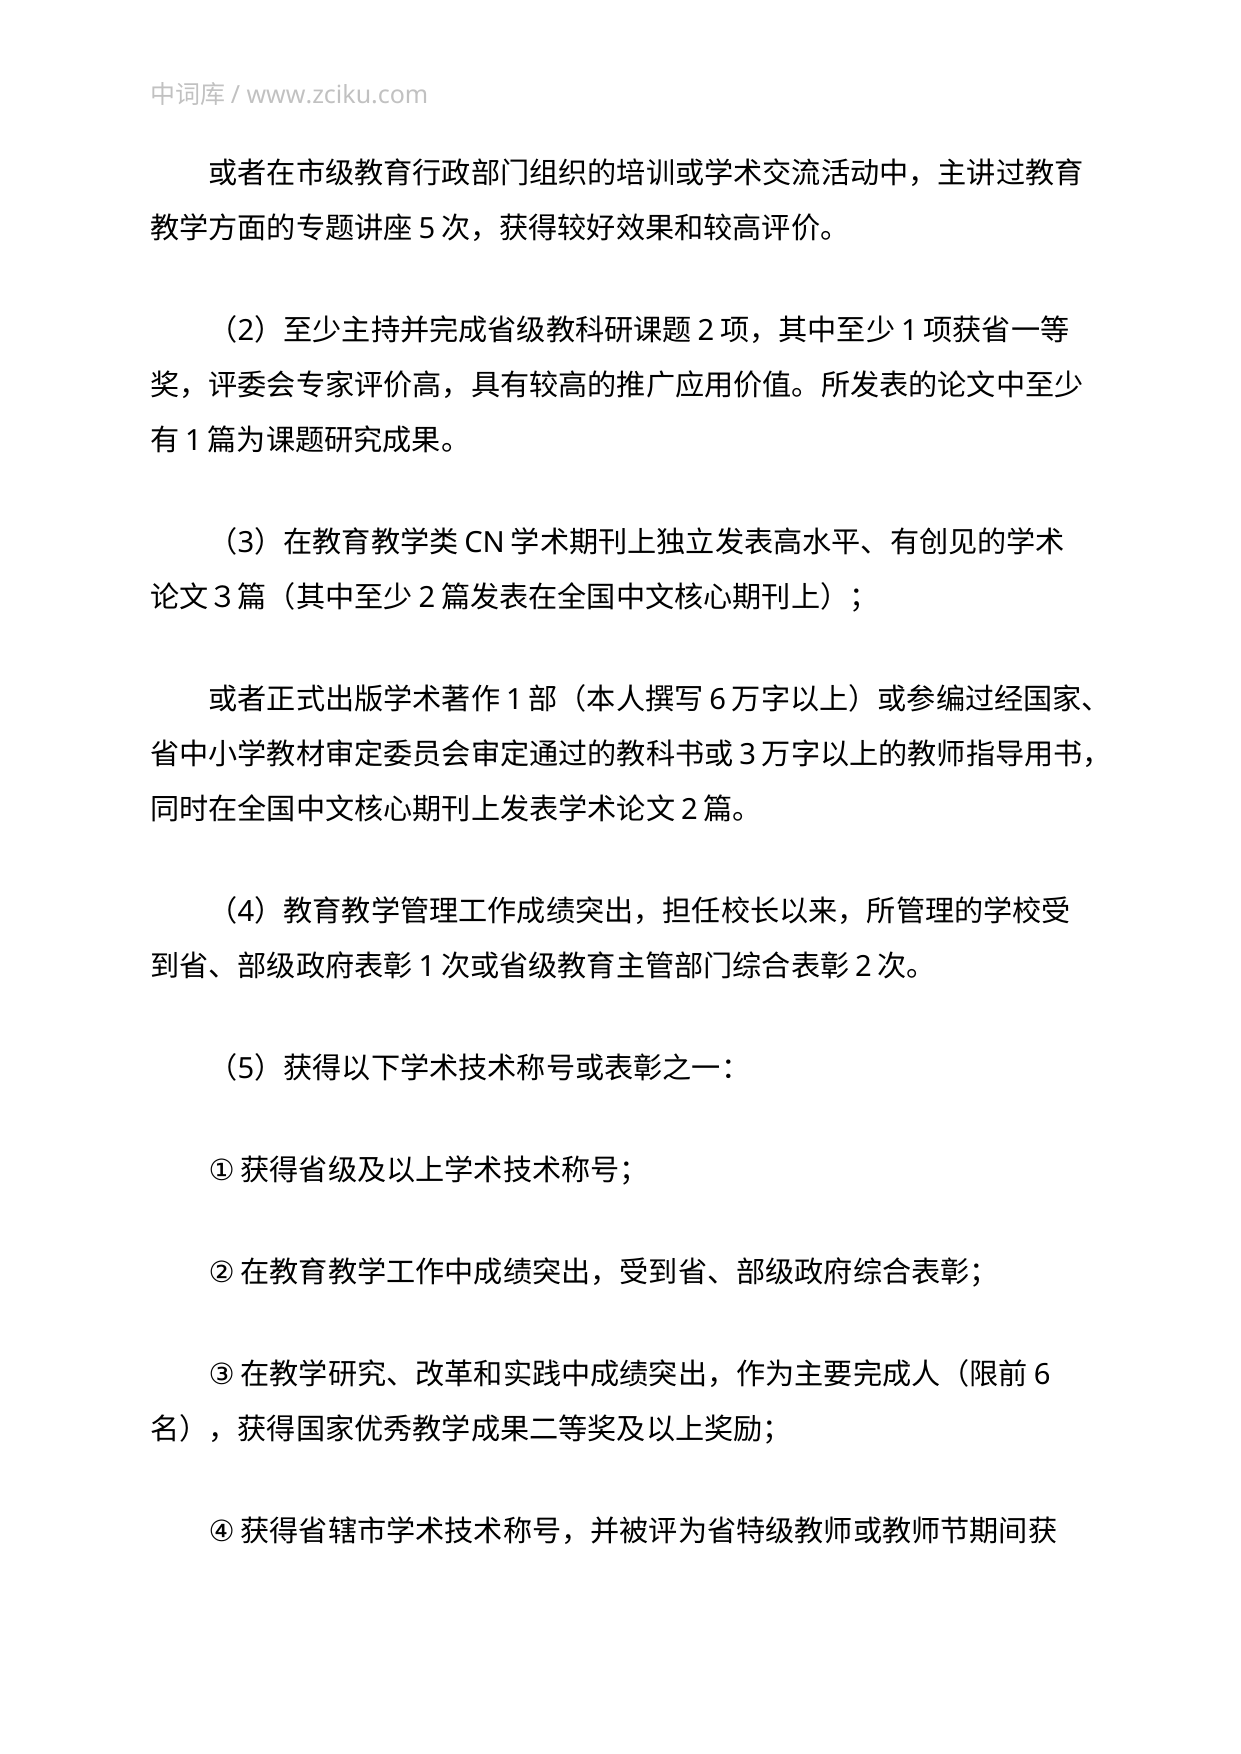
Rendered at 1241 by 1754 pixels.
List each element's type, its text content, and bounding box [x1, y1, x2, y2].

text ②在教育教学工作中成绩突出，受到省、部级政府综合表彰； [150, 1249, 1090, 1291]
text ①获得省级及以上学术技术称号； [150, 1147, 1090, 1189]
text ④获得省辖市学术技术称号，并被评为省特级教师或教师节期间获 [150, 1507, 1090, 1550]
text ③在教学研究、改革和实践中成绩突出，作为主要完成人（限前6名），获得国家优秀教学成果二等奖及以上奖励； [150, 1351, 1090, 1448]
text （3）在教育教学类CN学术期刊上独立发表高水平、有创见的学术论文３篇（其中至少2篇发表在全国中文核心期刊上）； [150, 519, 1090, 616]
text 或者在市级教育行政部门组织的培训或学术交流活动中，主讲过教育教学方面的专题讲座5次，获得较好效果和较高评价。 [150, 150, 1090, 247]
text 或者正式出版学术著作1部（本人撰写6万字以上）或参编过经国家、省中小学教材审定委员会审定通过的教科书或3万字以上的教师指导用书，同时在全国中文核心期刊上发表学术论文2篇。 [150, 676, 1090, 828]
text （2）至少主持并完成省级教科研课题2项，其中至少1项获省一等奖，评委会专家评价高，具有较高的推广应用价值。所发表的论文中至少有1篇为课题研究成果。 [150, 307, 1090, 459]
text （5）获得以下学术技术称号或表彰之一： [150, 1045, 1090, 1087]
text （4）教育教学管理工作成绩突出，担任校长以来，所管理的学校受到省、部级政府表彰1次或省级教育主管部门综合表彰2次。 [150, 888, 1090, 985]
